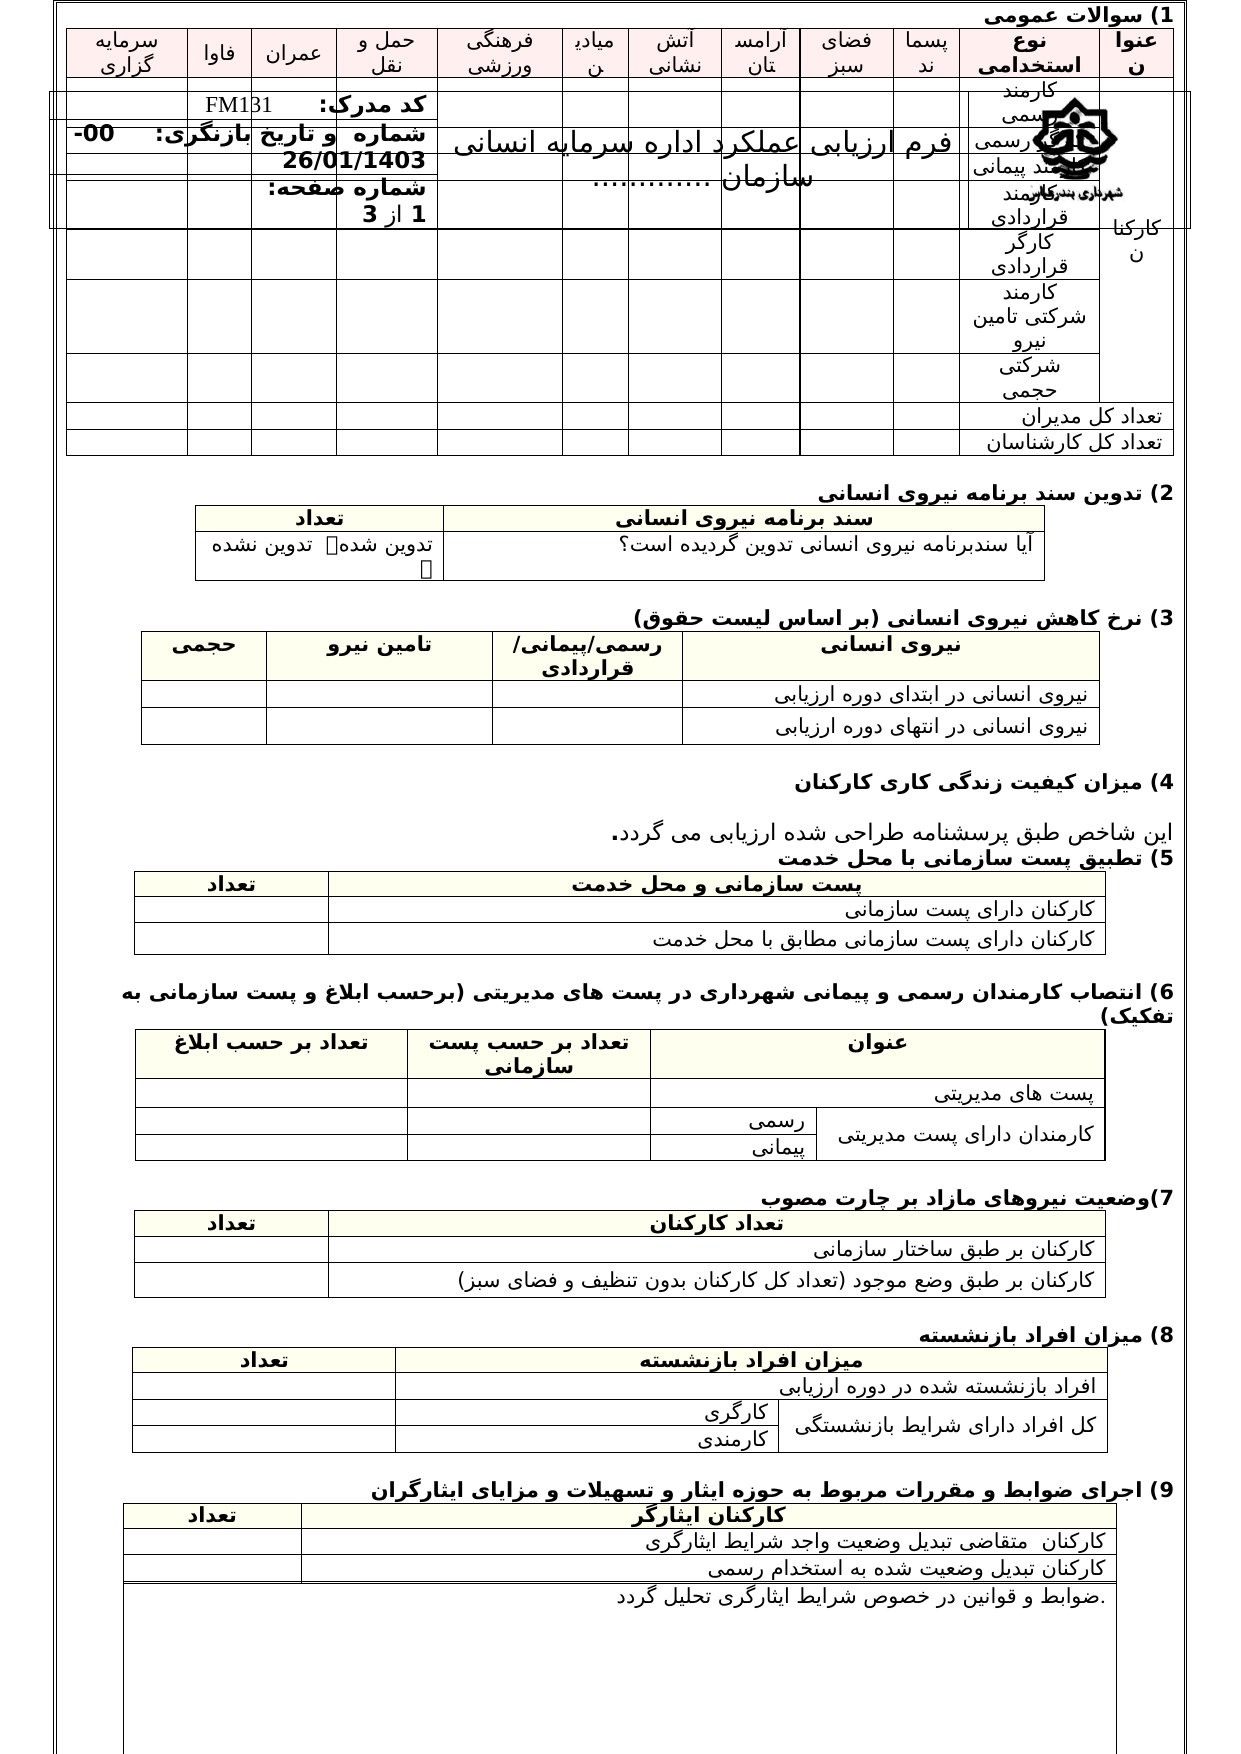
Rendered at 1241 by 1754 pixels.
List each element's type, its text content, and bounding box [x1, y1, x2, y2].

table_header 1) سوالات عمومی 2) تدوین سند برنامه نیروی انسانی 3) نرخ کاهش نیروی انسانی (بر اساس لیست حقوق) 4) میزان کیفیت زندگی کاری کارکنان این شاخص طبق پرسشنامه طراحی شده ارزیابی می گردد. 5) تطبیق پست سازمانی با محل خدمت 6) انتصاب کارمندان رسمی و پیمانی شهرداری در پست های مدیریتی (برحسب ابلاغ و پست سازمانی به تفکیک) 7)وضعیت نیروهای مازاد بر چارت مصوب 8) میزان افراد بازنشسته 9) اجرای ضوابط و مقررات مربوط به حوزه ایثار و تسهیلات و مزایای ایثارگران 10) فرایند ارزشیابی کارکنان 11) ارتقای گروه کارکنان 12) ارتقای شغلی کارکنان 13) سرانه فضای اداری 14) سرعت گردش مکاتبات اداری 15) هماهنگی درون سازمانی 16) جذب نیرو بر اساس ضوابط مربوطه 17) خدمات رفاهی سرمایه انسانی [57, 3, 1184, 1754]
